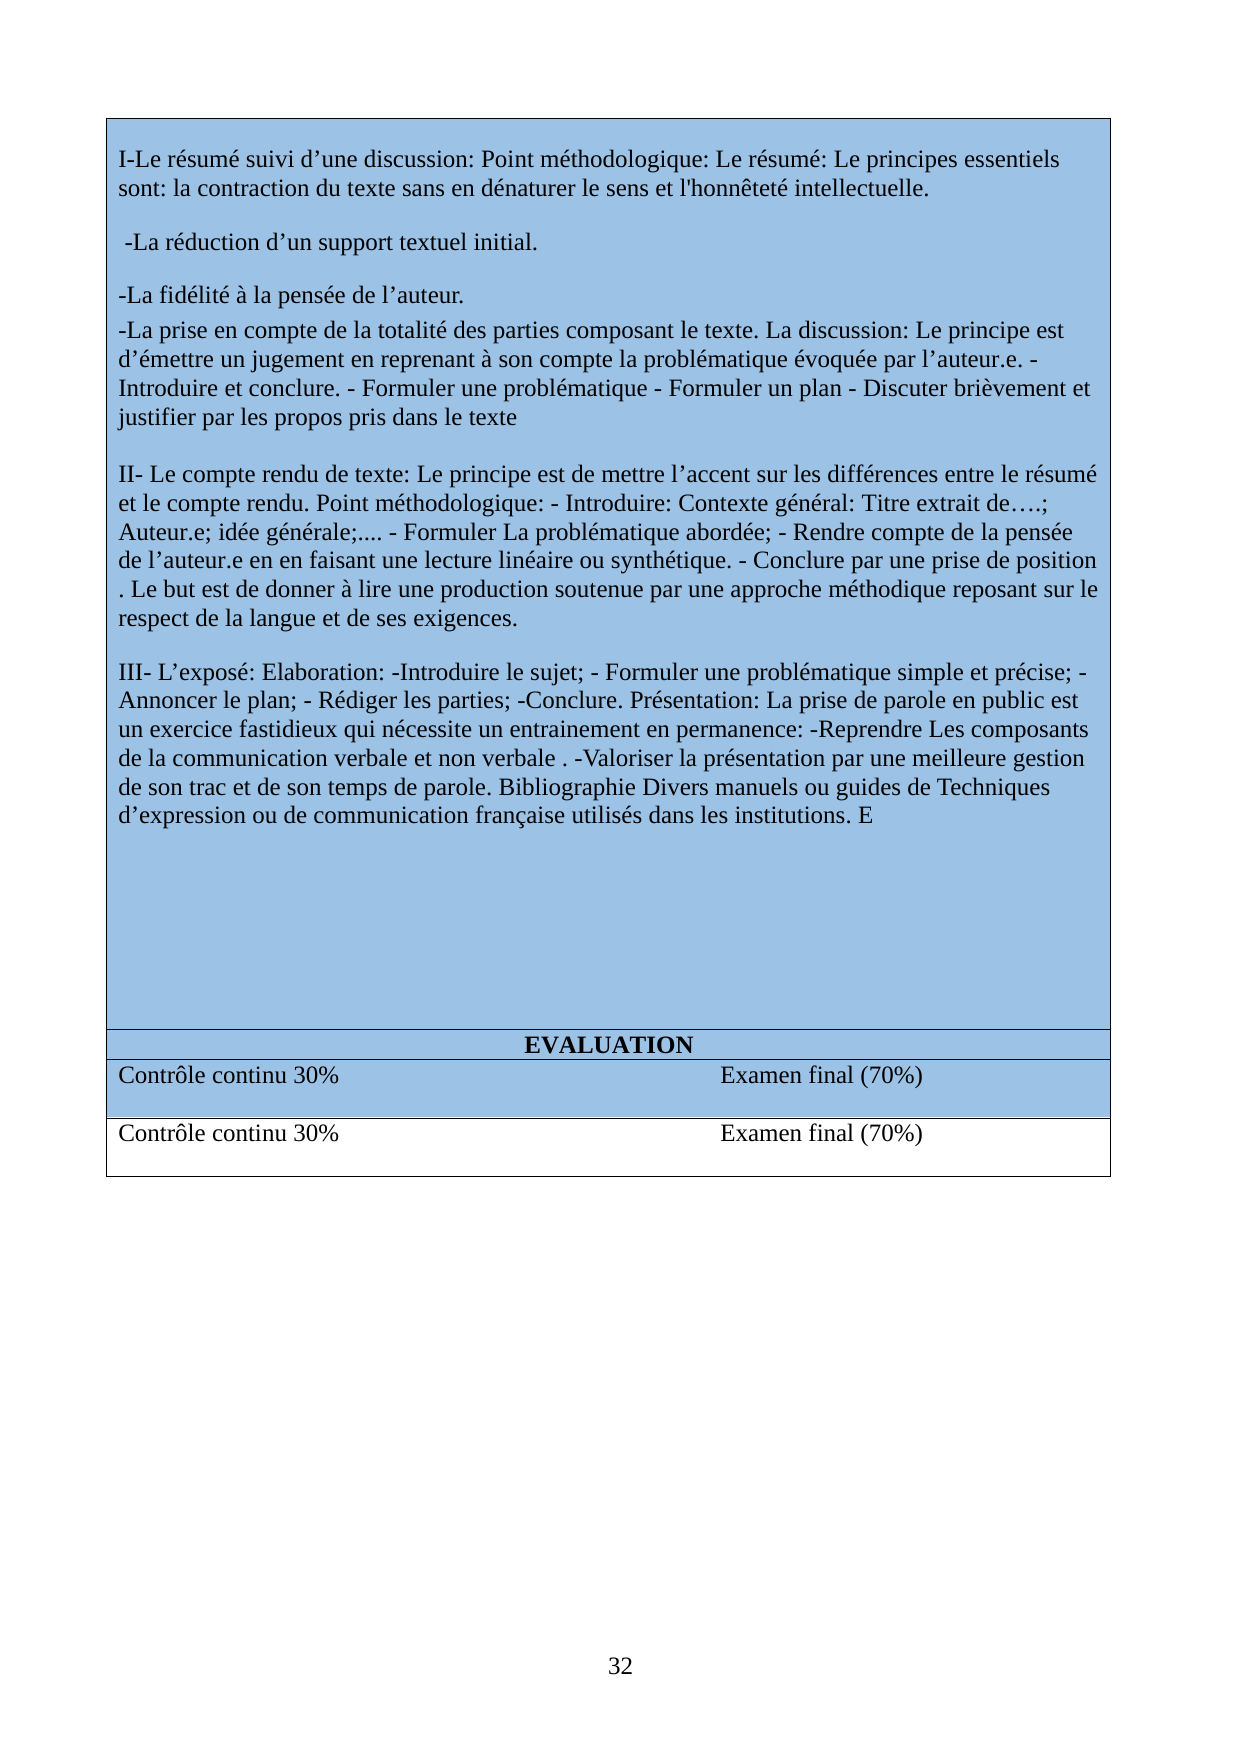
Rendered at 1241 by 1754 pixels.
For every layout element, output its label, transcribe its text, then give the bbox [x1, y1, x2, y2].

table_cell Contrôle continu 30% Examen final (70%) [107, 1060, 1110, 1117]
table_cell I-Le résumé suivi d’une discussion: Point méthodologique: Le résumé: Le principes essentiels sont: la contraction du texte sans en dénaturer le sens et l'honnêteté intellectuelle. ​-La réduction d’un support textuel initial. -La fidélité à la pensée de l’auteur. -La prise en compte de la totalité des parties composant le texte. La discussion: Le principe est d’émettre un jugement en reprenant à son compte la problématique évoquée par l’auteur.e. - Introduire et conclure. - Formuler une problématique - Formuler un plan - Discuter brièvement et justifier par les propos pris dans le texte II- Le compte rendu de texte: Le principe est de mettre l’accent sur les différences entre le résumé et le compte rendu. Point méthodologique: - Introduire: Contexte général: Titre extrait de….; Auteur.e; idée générale;.... - Formuler La problématique abordée; - Rendre compte de la pensée de l’auteur.e en en faisant une lecture linéaire ou synthétique. - Conclure par une prise de position . Le but est de donner à lire une production soutenue par une approche méthodique reposant sur le respect de la langue et de ses exigences. III- L’exposé: Elaboration: -Introduire le sujet; - Formuler une problématique simple et précise; - Annoncer le plan; - Rédiger les parties; -Conclure. Présentation: La prise de parole en public est un exercice fastidieux qui nécessite un entrainement en permanence: -Reprendre Les composants de la communication verbale​ et non verbale ​. -Valoriser la présentation par une meilleure gestion de son trac et de son temps de parole. Bibliographie Divers manuels ou guides de Techniques d’expression ou de communication française utilisés dans les institutions. E [107, 119, 1110, 1029]
table_cell EVALUATION [107, 1030, 1110, 1059]
table_cell Contrôle continu 30% Examen final (70%) [107, 1119, 1110, 1176]
